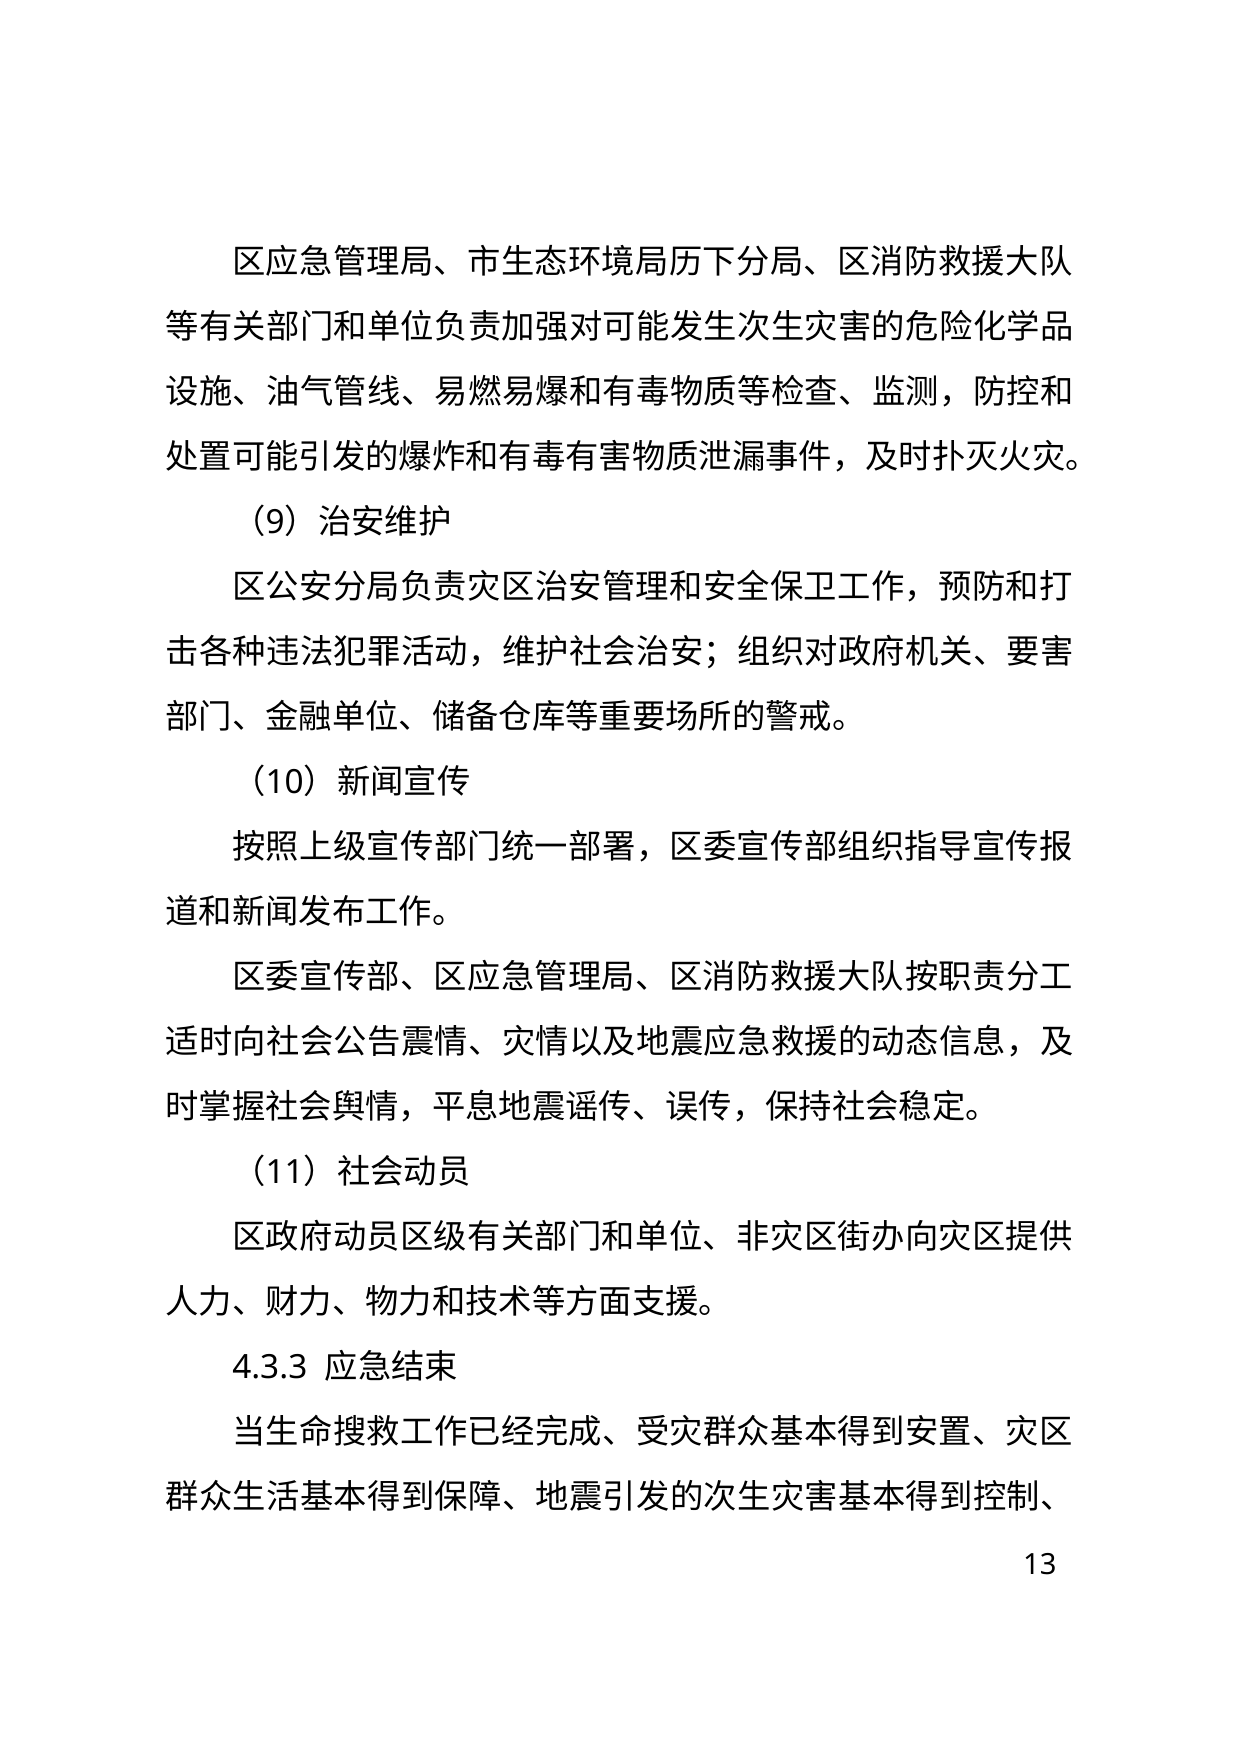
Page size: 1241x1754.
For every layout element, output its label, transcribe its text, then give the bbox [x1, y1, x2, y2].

text 4.3.3 应急结束 [165, 1332, 1075, 1397]
text （10）新闻宣传 [165, 747, 1075, 812]
text 区应急管理局、市生态环境局历下分局、区消防救援大队等有关部门和单位负责加强对可能发生次生灾害的危险化学品设施、油气管线、易燃易爆和有毒物质等检查、监测，防控和处置可能引发的爆炸和有毒有害物质泄漏事件，及时扑灭火灾。 [165, 227, 1075, 487]
text （11）社会动员 [165, 1137, 1075, 1202]
text 区政府动员区级有关部门和单位、非灾区街办向灾区提供人力、财力、物力和技术等方面支援。 [165, 1202, 1075, 1332]
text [165, 1397, 1075, 1527]
text 区委宣传部、区应急管理局、区消防救援大队按职责分工适时向社会公告震情、灾情以及地震应急救援的动态信息，及时掌握社会舆情，平息地震谣传、误传，保持社会稳定。 [165, 942, 1075, 1137]
text 区公安分局负责灾区治安管理和安全保卫工作，预防和打击各种违法犯罪活动，维护社会治安；组织对政府机关、要害部门、金融单位、储备仓库等重要场所的警戒。 [165, 552, 1075, 747]
text 按照上级宣传部门统一部署，区委宣传部组织指导宣传报道和新闻发布工作。 [165, 812, 1075, 942]
text （9）治安维护 [165, 487, 1075, 552]
